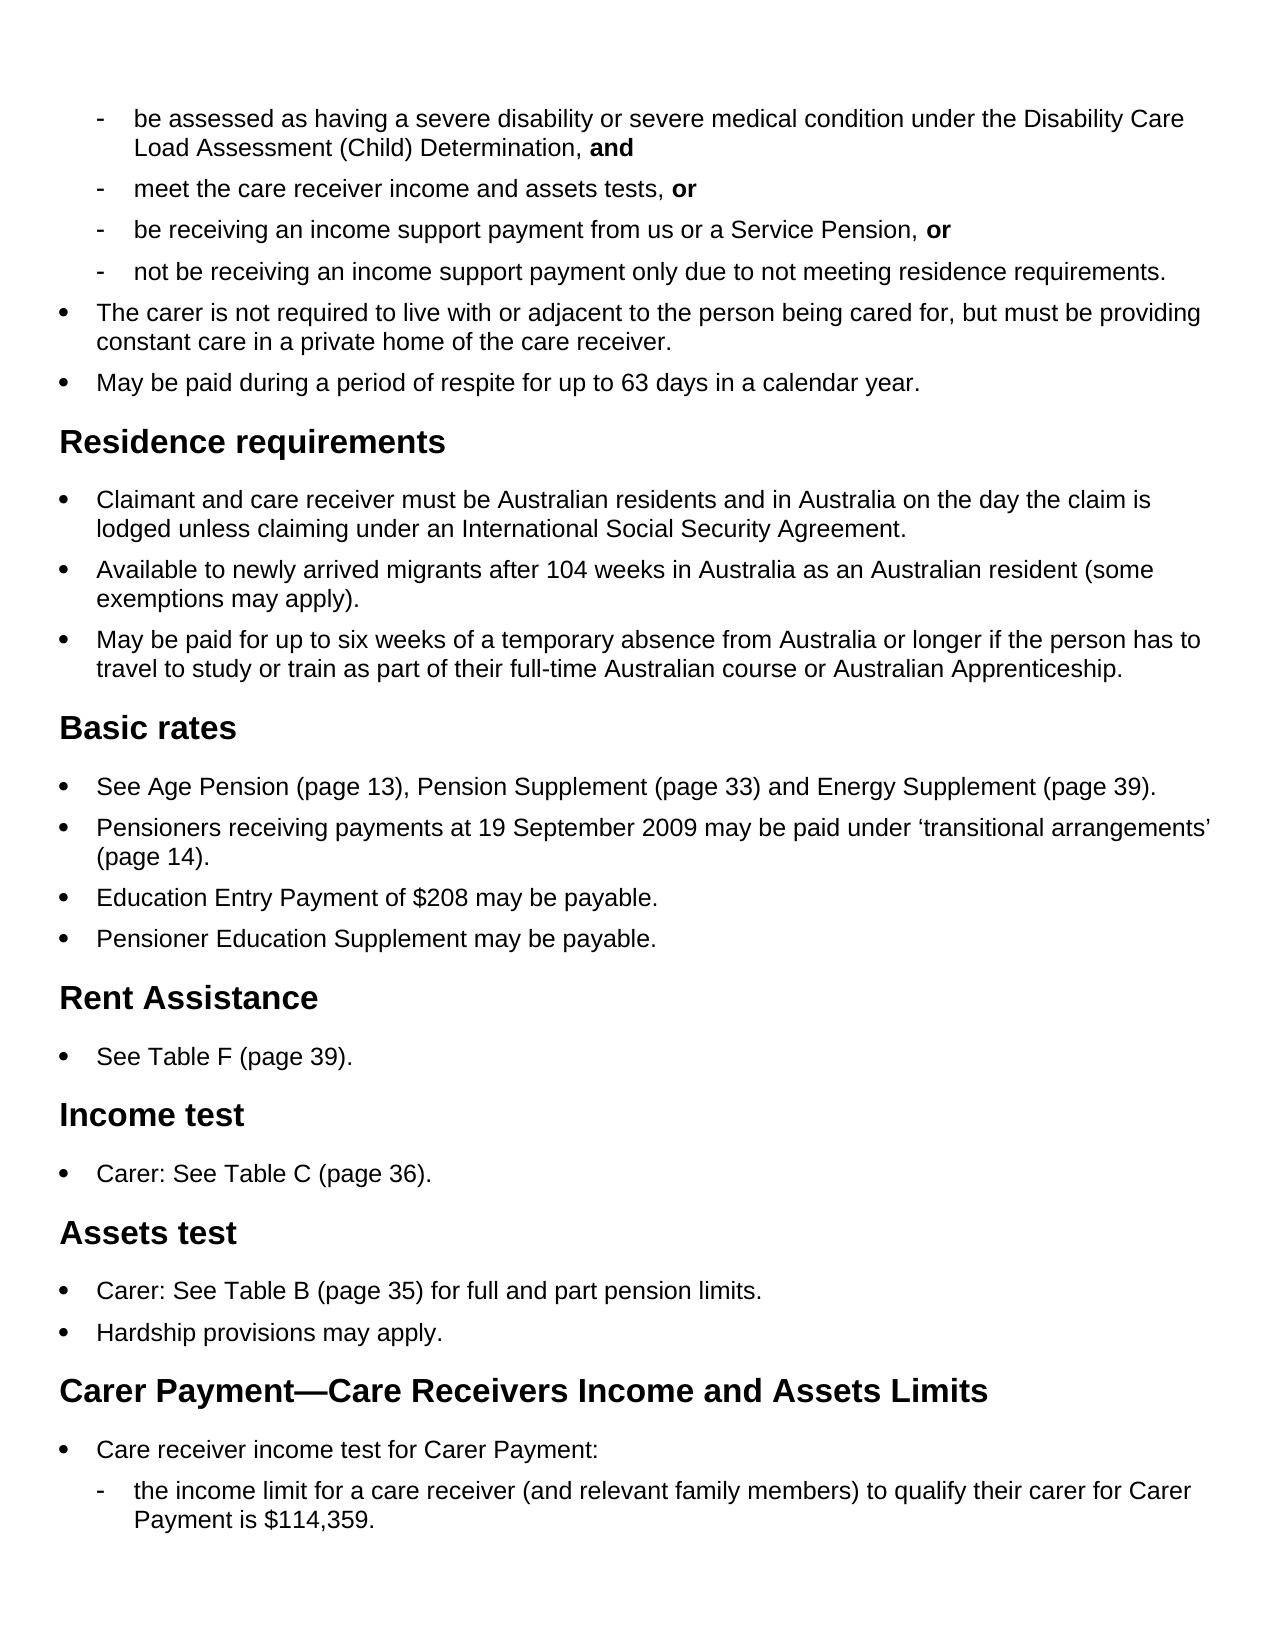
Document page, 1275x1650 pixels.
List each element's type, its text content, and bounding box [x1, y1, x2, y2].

list Carer: See Table B (page 35) for full and part pension limits. [59, 1276, 1216, 1305]
list May be paid during a period of respite for up to 63 days in a calendar year. [59, 368, 1216, 397]
subtitle Basic rates [59, 708, 1216, 747]
list meet the care receiver income and assets tests, or [96, 174, 1216, 203]
list not be receiving an income support payment only due to not meeting residence requirements. [96, 257, 1216, 285]
subtitle Rent Assistance [59, 978, 1216, 1017]
subtitle Assets test [59, 1213, 1216, 1251]
list be assessed as having a severe disability or severe medical condition under the Disability Care Load Assessment (Child) Determination, and [96, 104, 1216, 161]
list See Table F (page 39). [59, 1042, 1216, 1071]
list the income limit for a care receiver (and relevant family members) to qualify their carer for Carer Payment is $114,359. [96, 1476, 1216, 1534]
list be receiving an income support payment from us or a Service Pension, or [96, 215, 1216, 244]
list See Age Pension (page 13), Pension Supplement (page 33) and Energy Supplement (page 39). [59, 772, 1216, 800]
subtitle Carer Payment—Care Receivers Income and Assets Limits [59, 1371, 1216, 1410]
subtitle Residence requirements [59, 422, 1216, 460]
list The carer is not required to live with or adjacent to the person being cared for, but must be providing constant care in a private home of the care receiver. [59, 298, 1216, 356]
list Hardship provisions may apply. [59, 1318, 1216, 1346]
list Claimant and care receiver must be Australian residents and in Australia on the day the claim is lodged unless claiming under an International Social Security Agreement. [59, 485, 1216, 543]
list Care receiver income test for Carer Payment: [59, 1435, 1216, 1464]
list Education Entry Payment of $208 may be payable. [59, 883, 1216, 912]
list May be paid for up to six weeks of a temporary absence from Australia or longer if the person has to travel to study or train as part of their full-time Australian course or Australian Apprenticeship. [59, 626, 1216, 683]
subtitle Income test [59, 1096, 1216, 1134]
list Available to newly arrived migrants after 104 weeks in Australia as an Australian resident (some exemptions may apply). [59, 555, 1216, 613]
list Carer: See Table C (page 36). [59, 1159, 1216, 1188]
list Pensioners receiving payments at 19 September 2009 may be paid under ‘transitional arrangements’ (page 14). [59, 813, 1216, 871]
list Pensioner Education Supplement may be payable. [59, 924, 1216, 953]
